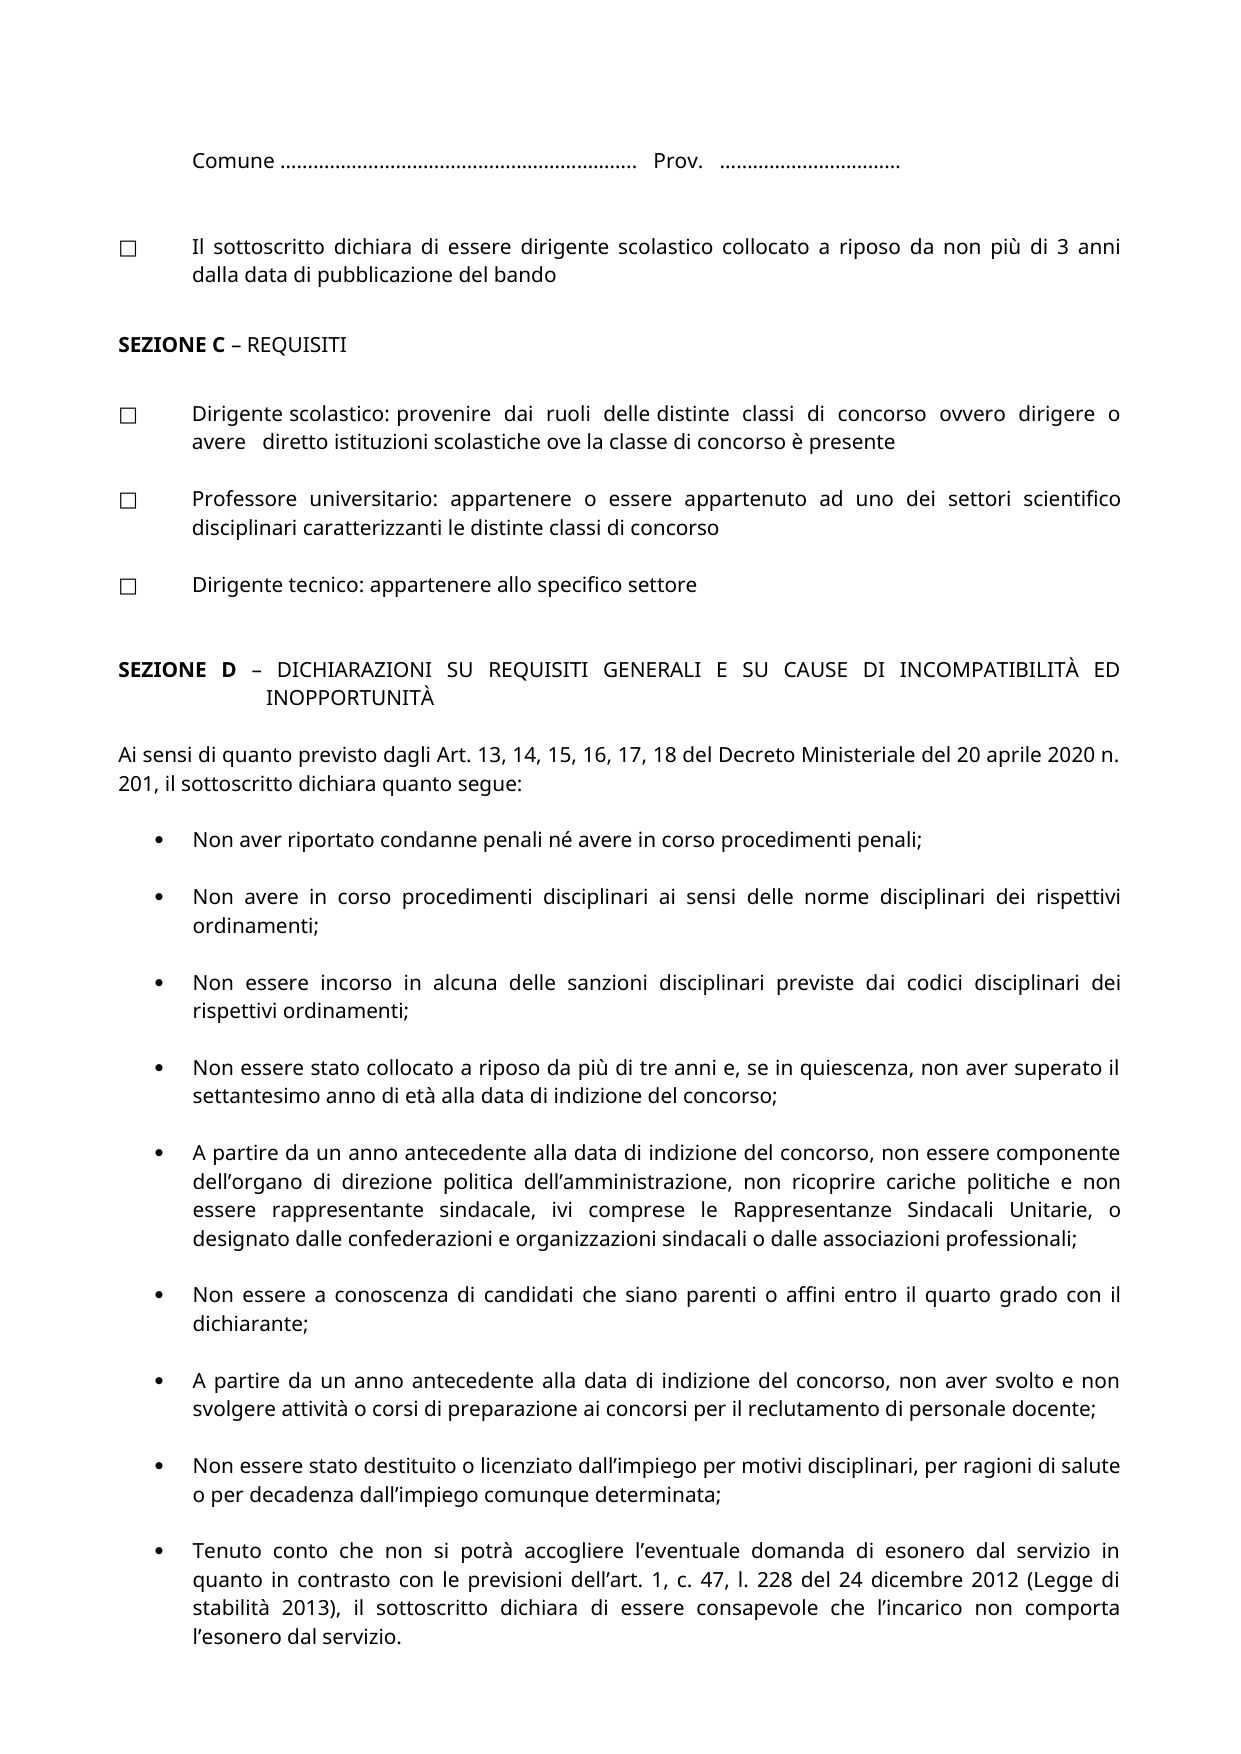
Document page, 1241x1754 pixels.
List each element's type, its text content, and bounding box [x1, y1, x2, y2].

list Non essere stato destituito o licenziato dall’impiego per motivi disciplinari, per ragioni di salute o per decadenza dall’impiego comunque determinata; [155, 1451, 1122, 1508]
text □ Professore universitario: appartenere o essere appartenuto ad uno dei settori scientifico disciplinari caratterizzanti le distinte classi di concorso [118, 484, 1122, 541]
text SEZIONE C – REQUISITI [118, 330, 1122, 358]
list Non essere stato collocato a riposo da più di tre anni e, se in quiescenza, non aver superato il settantesimo anno di età alla data di indizione del concorso; [155, 1053, 1122, 1110]
list Tenuto conto che non si potrà accogliere l’eventuale domanda di esonero dal servizio in quanto in contrasto con le previsioni dell’art. 1, c. 47, l. 228 del 24 dicembre 2012 (Legge di stabilità 2013), il sottoscritto dichiara di essere consapevole che l’incarico non comporta l’esonero dal servizio. [155, 1537, 1122, 1650]
text Ai sensi di quanto previsto dagli Art. 13, 14, 15, 16, 17, 18 del Decreto Ministeriale del 20 aprile 2020 n. 201, il sottoscritto dichiara quanto segue: [118, 740, 1122, 797]
text □ Il sottoscritto dichiara di essere dirigente scolastico collocato a riposo da non più di 3 anni dalla data di pubblicazione del bando [118, 232, 1122, 289]
text SEZIONE D – DICHIARAZIONI SU REQUISITI GENERALI E SU CAUSE DI INCOMPATIBILITÀ ED INOPPORTUNITÀ [118, 655, 1122, 712]
list A partire da un anno antecedente alla data di indizione del concorso, non aver svolto e non svolgere attività o corsi di preparazione ai concorsi per il reclutamento di personale docente; [155, 1366, 1122, 1423]
list Non essere incorso in alcuna delle sanzioni disciplinari previste dai codici disciplinari dei rispettivi ordinamenti; [155, 968, 1122, 1025]
list Non essere a conoscenza di candidati che siano parenti o affini entro il quarto grado con il dichiarante; [155, 1281, 1122, 1337]
text □ Dirigente scolastico: provenire dai ruoli delle distinte classi di concorso ovvero dirigere o avere diretto istituzioni scolastiche ove la classe di concorso è presente [118, 399, 1122, 456]
text Comune ……………………………………………………….. Prov. …………………………… [118, 147, 1122, 175]
list Non avere in corso procedimenti disciplinari ai sensi delle norme disciplinari dei rispettivi ordinamenti; [155, 882, 1122, 939]
list Non aver riportato condanne penali né avere in corso procedimenti penali; [155, 826, 1122, 854]
text □ Dirigente tecnico: appartenere allo specifico settore [118, 570, 1122, 598]
list A partire da un anno antecedente alla data di indizione del concorso, non essere componente dell’organo di direzione politica dell’amministrazione, non ricoprire cariche politiche e non essere rappresentante sindacale, ivi comprese le Rappresentanze Sindacali Unitarie, o designato dalle confederazioni e organizzazioni sindacali o dalle associazioni professionali; [155, 1138, 1122, 1252]
